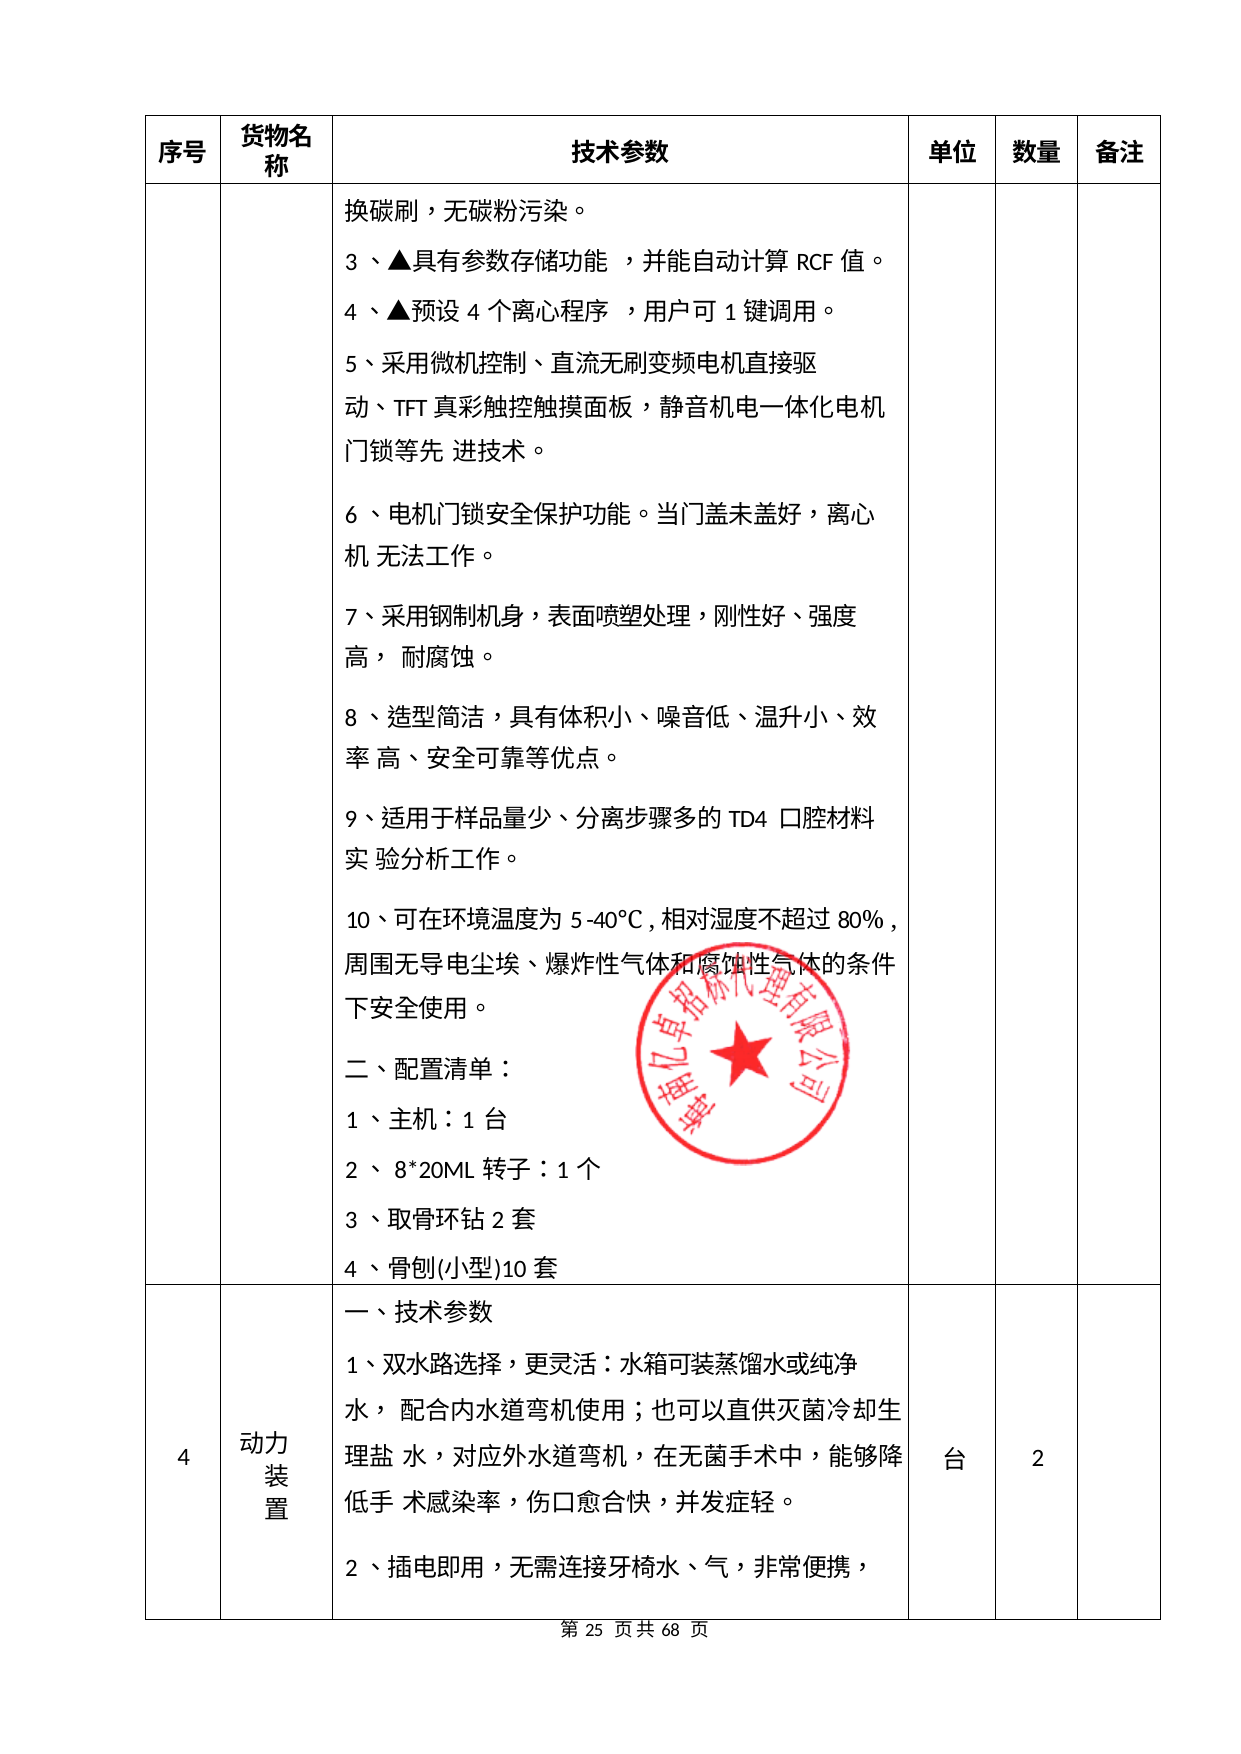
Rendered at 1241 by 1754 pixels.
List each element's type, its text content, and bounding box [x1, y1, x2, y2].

table_cell 4 [146, 1285, 220, 1618]
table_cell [333, 1285, 908, 1618]
table_header 序号 [146, 116, 220, 183]
table_cell 台 [909, 1285, 995, 1618]
table_cell [996, 184, 1077, 1284]
table_header 备注 [1078, 116, 1160, 183]
table_header 数量 [996, 116, 1077, 183]
table_cell [1078, 1285, 1160, 1618]
table_cell 动力装 置 [221, 1285, 332, 1618]
table_cell 换碳刷，无碳粉污染。 3 、▲具有参数存储功能 ，并能自动计算 RCF 值。 4 、▲预设 4 个离心程序 ，用户可 1 键调用。 5、采用微机控制、直流无刷变频电机直接驱动、TFT 真彩触控触摸面板，静音机电一体化电机门锁等先 进技术。 6 、电机门锁安全保护功能。当门盖未盖好，离心机 无法工作。 7、采用钢制机身，表面喷塑处理，刚性好、强度高， 耐腐蚀。 8 、造型简洁，具有体积小、噪音低、温升小、效率 高、安全可靠等优点。 9、适用于样品量少、分离步骤多的 TD4 口腔材料实 验分析工作。 10、可在环境温度为 5 -40℃ , 相对湿度不超过 80% , 周围无导电尘埃、爆炸性气体和腐蚀性气体的条件 下安全使用。 二、配置清单： 1 、主机：1 台 2 、 8*20ML 转子：1 个 3 、取骨环钻 2 套 4 、骨刨(小型)10 套 [333, 184, 908, 1284]
table_cell [1078, 184, 1160, 1284]
table_header 单位 [909, 116, 995, 183]
table_cell 2 [996, 1285, 1077, 1618]
table_header 货物名 称 [221, 116, 332, 183]
table_cell [146, 184, 220, 1284]
table_header 技术参数 [333, 116, 908, 183]
table_cell [909, 184, 995, 1284]
picture [635, 942, 852, 1166]
table_cell [221, 184, 332, 1284]
